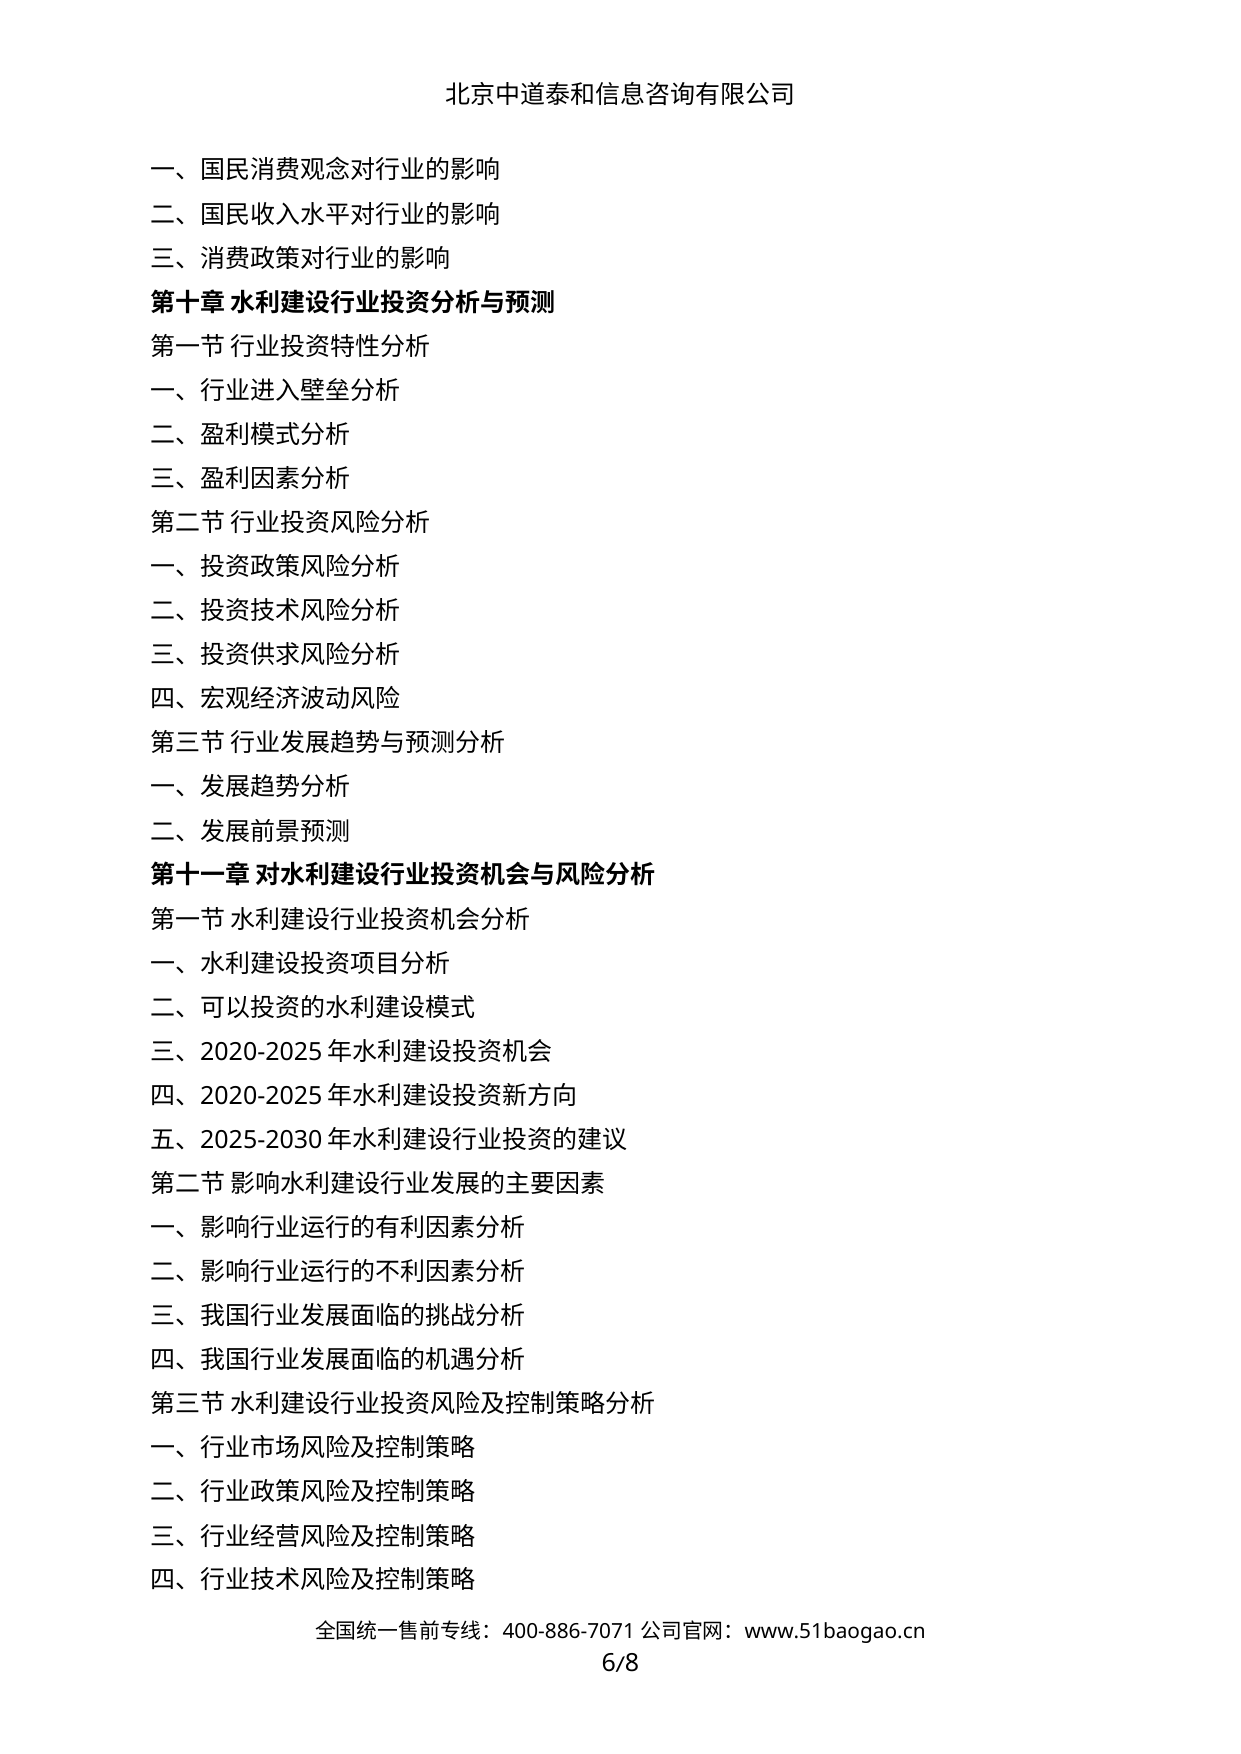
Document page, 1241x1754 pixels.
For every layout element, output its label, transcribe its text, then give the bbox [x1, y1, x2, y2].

text 第三节 水利建设行业投资风险及控制策略分析 [150, 1384, 1090, 1420]
text 五、2025-2030年水利建设行业投资的建议 [150, 1119, 1090, 1156]
text 一、国民消费观念对行业的影响 [150, 150, 1090, 186]
text 四、我国行业发展面临的机遇分析 [150, 1340, 1090, 1376]
text 三、投资供求风险分析 [150, 635, 1090, 671]
text 二、投资技术风险分析 [150, 591, 1090, 627]
text 第三节 行业发展趋势与预测分析 [150, 723, 1090, 759]
text 三、我国行业发展面临的挑战分析 [150, 1296, 1090, 1332]
text 四、宏观经济波动风险 [150, 679, 1090, 715]
text 四、行业技术风险及控制策略 [150, 1560, 1090, 1596]
text 第一节 水利建设行业投资机会分析 [150, 899, 1090, 935]
text 第十章 水利建设行业投资分析与预测 [150, 282, 1090, 318]
text 四、2020-2025年水利建设投资新方向 [150, 1075, 1090, 1112]
text 第十一章 对水利建设行业投资机会与风险分析 [150, 855, 1090, 891]
text 二、国民收入水平对行业的影响 [150, 194, 1090, 230]
text 三、行业经营风险及控制策略 [150, 1516, 1090, 1552]
text 三、2020-2025年水利建设投资机会 [150, 1031, 1090, 1067]
text 三、盈利因素分析 [150, 458, 1090, 495]
text 第二节 影响水利建设行业发展的主要因素 [150, 1163, 1090, 1200]
text 二、影响行业运行的不利因素分析 [150, 1252, 1090, 1288]
text 二、发展前景预测 [150, 811, 1090, 847]
text 二、行业政策风险及控制策略 [150, 1472, 1090, 1508]
text 一、行业进入壁垒分析 [150, 370, 1090, 407]
text 一、影响行业运行的有利因素分析 [150, 1207, 1090, 1244]
text 第二节 行业投资风险分析 [150, 502, 1090, 539]
text 三、消费政策对行业的影响 [150, 238, 1090, 274]
text 二、可以投资的水利建设模式 [150, 987, 1090, 1023]
text 二、盈利模式分析 [150, 414, 1090, 451]
text 一、水利建设投资项目分析 [150, 943, 1090, 979]
text 一、投资政策风险分析 [150, 547, 1090, 583]
text 第一节 行业投资特性分析 [150, 326, 1090, 362]
text 一、发展趋势分析 [150, 767, 1090, 803]
text 一、行业市场风险及控制策略 [150, 1428, 1090, 1464]
